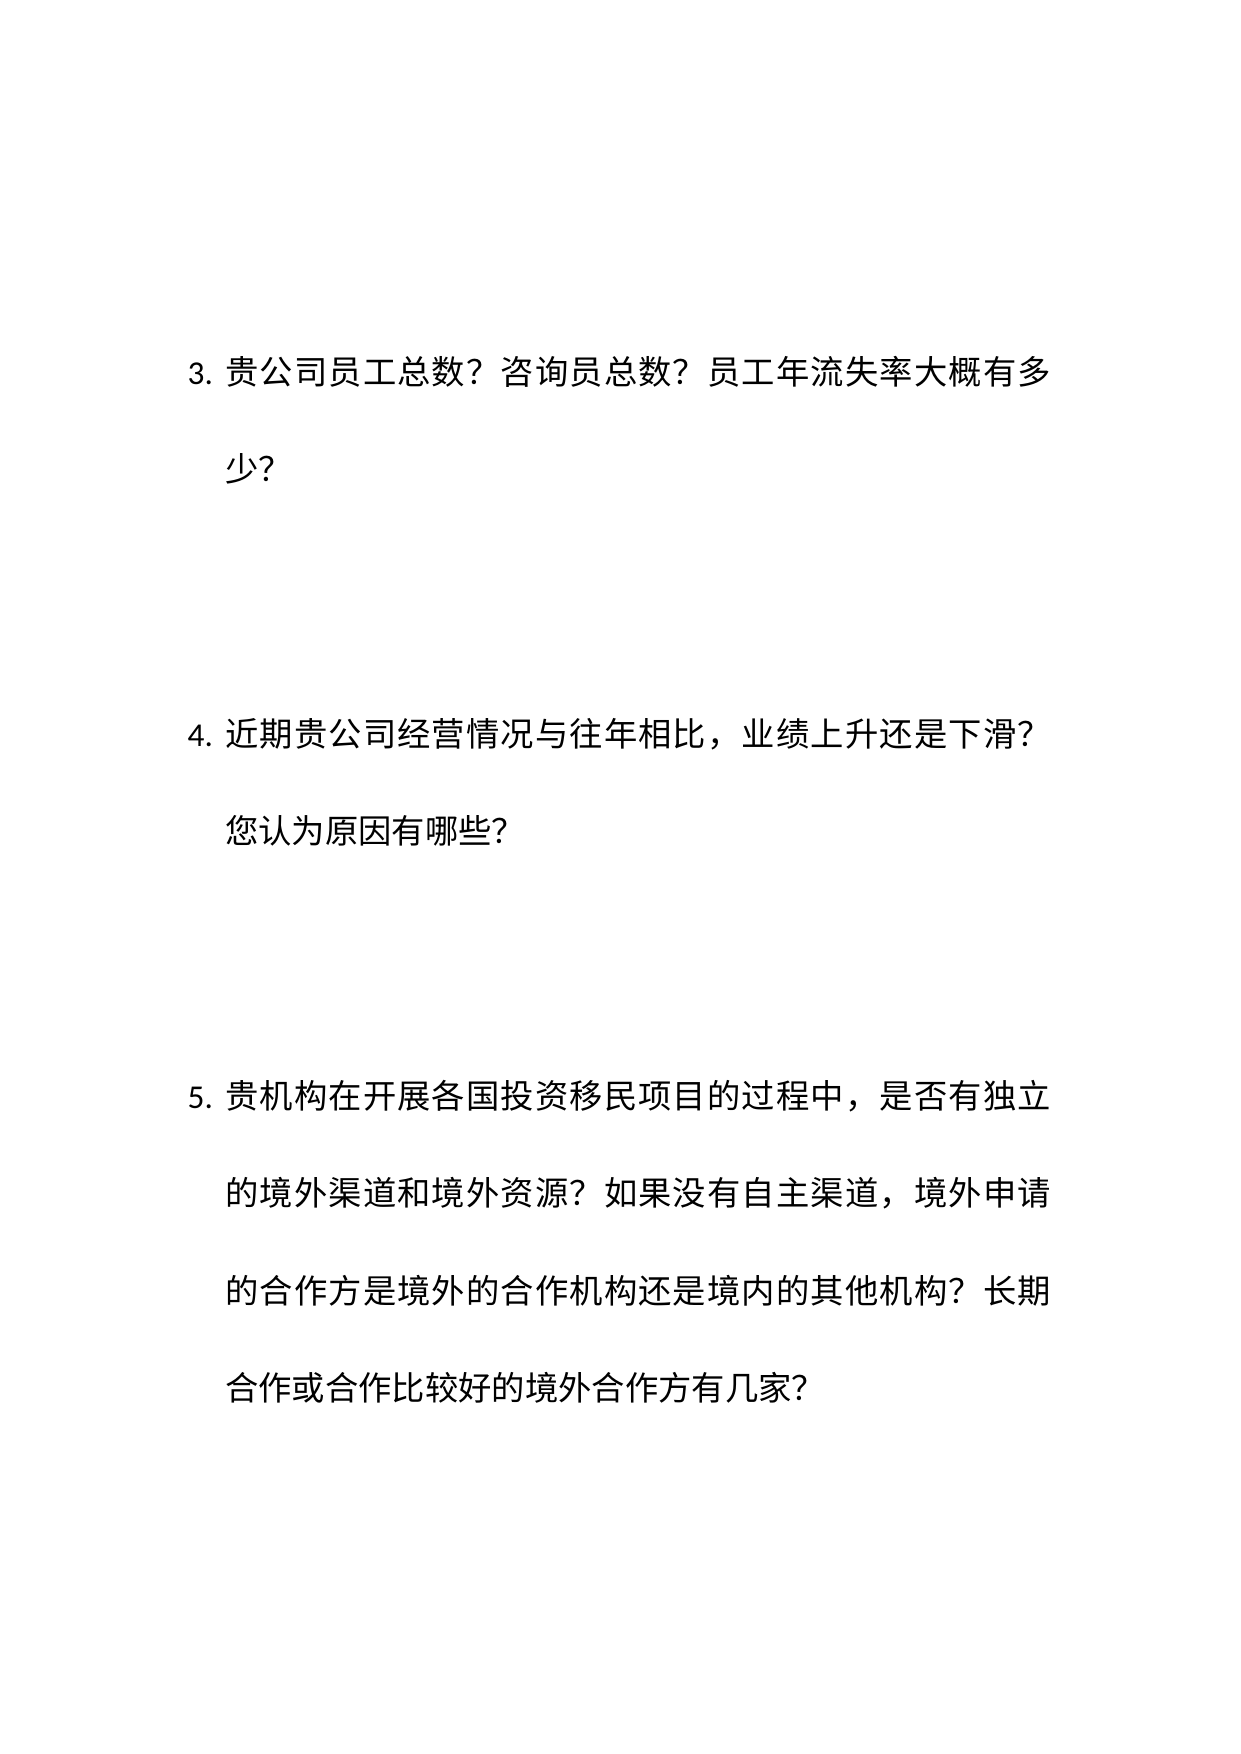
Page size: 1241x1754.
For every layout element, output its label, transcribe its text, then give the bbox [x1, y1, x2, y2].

list 近期贵公司经营情况与往年相比，业绩上升还是下滑？您认为原因有哪些？ [187, 699, 1053, 862]
list 贵公司员工总数？咨询员总数？员工年流失率大概有多少？ [187, 337, 1053, 500]
list 贵机构在开展各国投资移民项目的过程中，是否有独立的境外渠道和境外资源？如果没有自主渠道，境外申请的合作方是境外的合作机构还是境内的其他机构？长期合作或合作比较好的境外合作方有几家？ [187, 1061, 1053, 1419]
